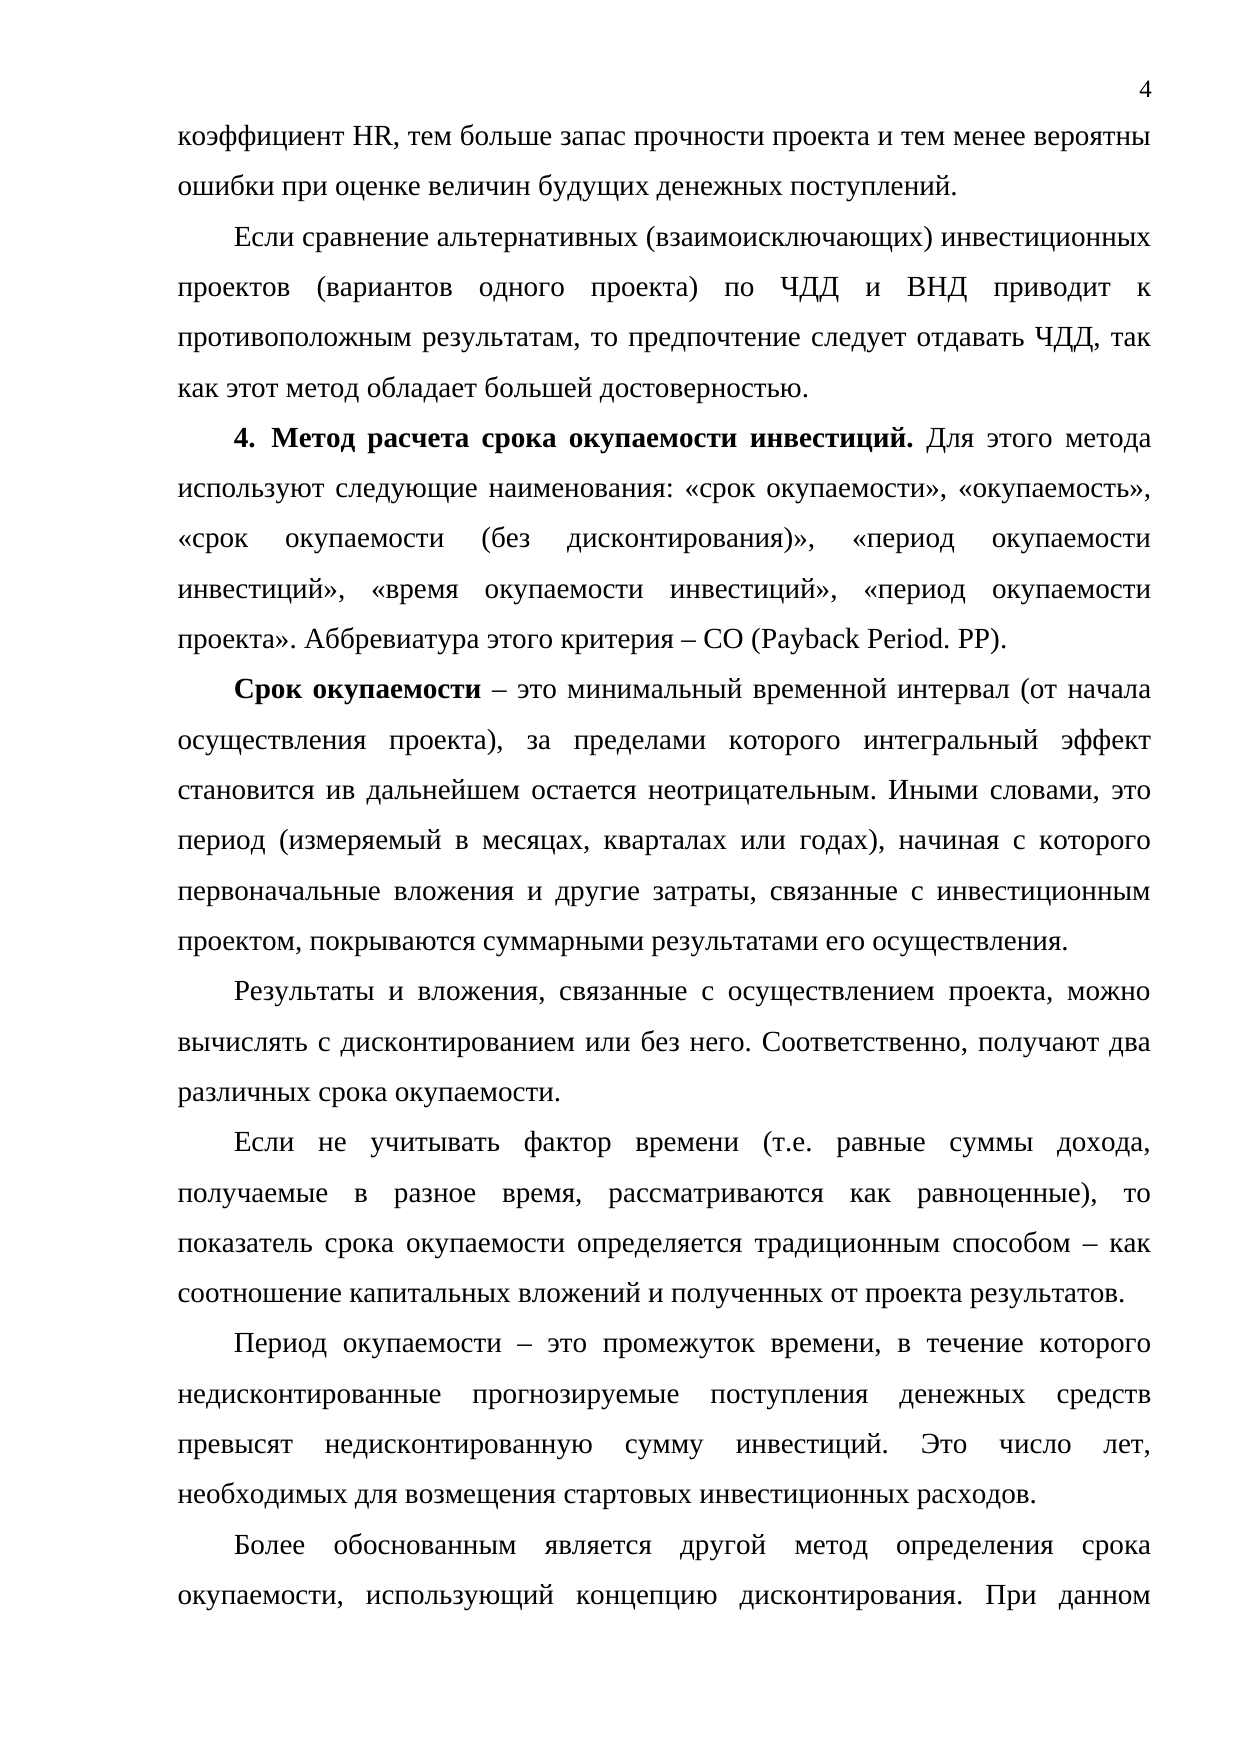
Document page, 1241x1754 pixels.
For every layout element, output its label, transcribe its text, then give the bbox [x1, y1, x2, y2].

text Срок окупаемости – это минимальный временной интервал (от начала осуществления проекта), за пределами которого интегральный эффект становится ив дальнейшем остается неотрицательным. Иными словами, это период (измеряемый в месяцах, кварталах или годах), начиная с которого первоначальные вложения и другие затраты, связанные с инвестиционным проектом, покрываются суммарными результатами его осуществления. [177, 672, 1152, 957]
text Период окупаемости – это промежуток времени, в течение которого недисконтированные прогнозируемые поступления денежных средств превысят недисконтированную сумму инвестиций. Это число лет, необходимых для возмещения стартовых инвестиционных расходов. [177, 1326, 1152, 1510]
list Метод расчета срока окупаемости инвестиций. Для этого метода используют следующие наименования: «срок окупаемости», «окупаемость», «срок окупаемости (без дисконтирования)», «период окупаемости инвестиций», «время окупаемости инвестиций», «период окупаемости проекта». Аббревиатура этого критерия – СО (Payback Period. PP). [177, 420, 1152, 655]
text Если не учитывать фактор времени (т.е. равные суммы дохода, получаемые в разное время, рассматриваются как равноценные), то показатель срока окупаемости определяется традиционным способом – как соотношение капитальных вложений и полученных от проекта результатов. [177, 1124, 1152, 1309]
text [177, 1527, 1152, 1611]
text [177, 118, 1152, 202]
text Результаты и вложения, связанные с осуществлением проекта, можно вычислять с дисконтированием или без него. Соответственно, получают два различных срока окупаемости. [177, 973, 1152, 1108]
text Если сравнение альтернативных (взаимоисключающих) инвестиционных проектов (вариантов одного проекта) по ЧДД и ВНД приводит к противоположным результатам, то предпочтение следует отдавать ЧДД, так как этот метод обладает большей достоверностью. [177, 219, 1152, 403]
